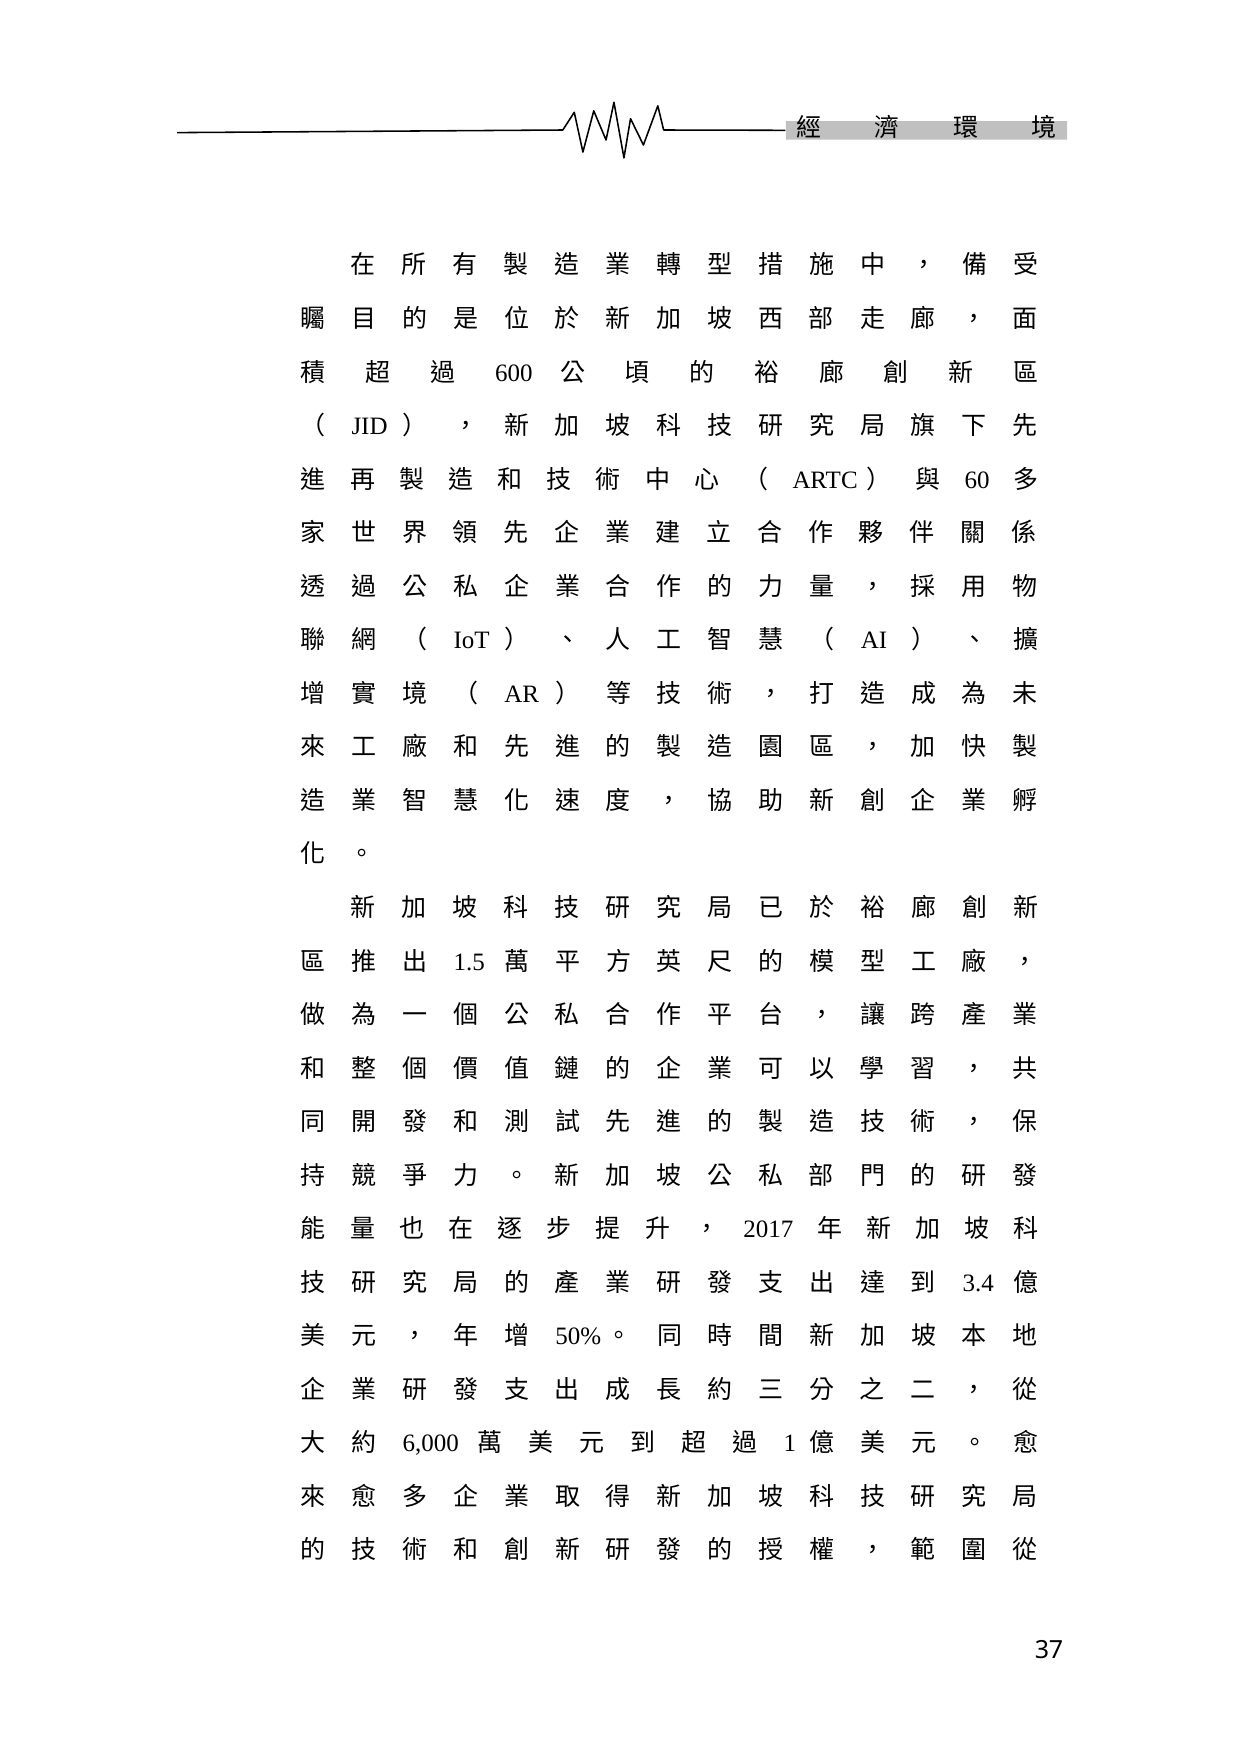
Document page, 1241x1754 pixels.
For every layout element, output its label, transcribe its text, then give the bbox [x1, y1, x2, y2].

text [276, 879, 1063, 1575]
text 在所有製造業轉型措施中，備受矚目的是位於新加坡西部走廊，面積超過600公頃的裕廊創新區（JID），新加坡科技研究局旗下先進再製造和技術中心（ARTC）與60多家世界領先企業建立合作夥伴關係，透過公私企業合作的力量，採用物聯網（IoT）、人工智慧（AI）、擴增實境（AR）等技術，打造成為未來工廠和先進的製造園區，加快製造業智慧化速度，協助新創企業孵化。 [276, 236, 1063, 879]
